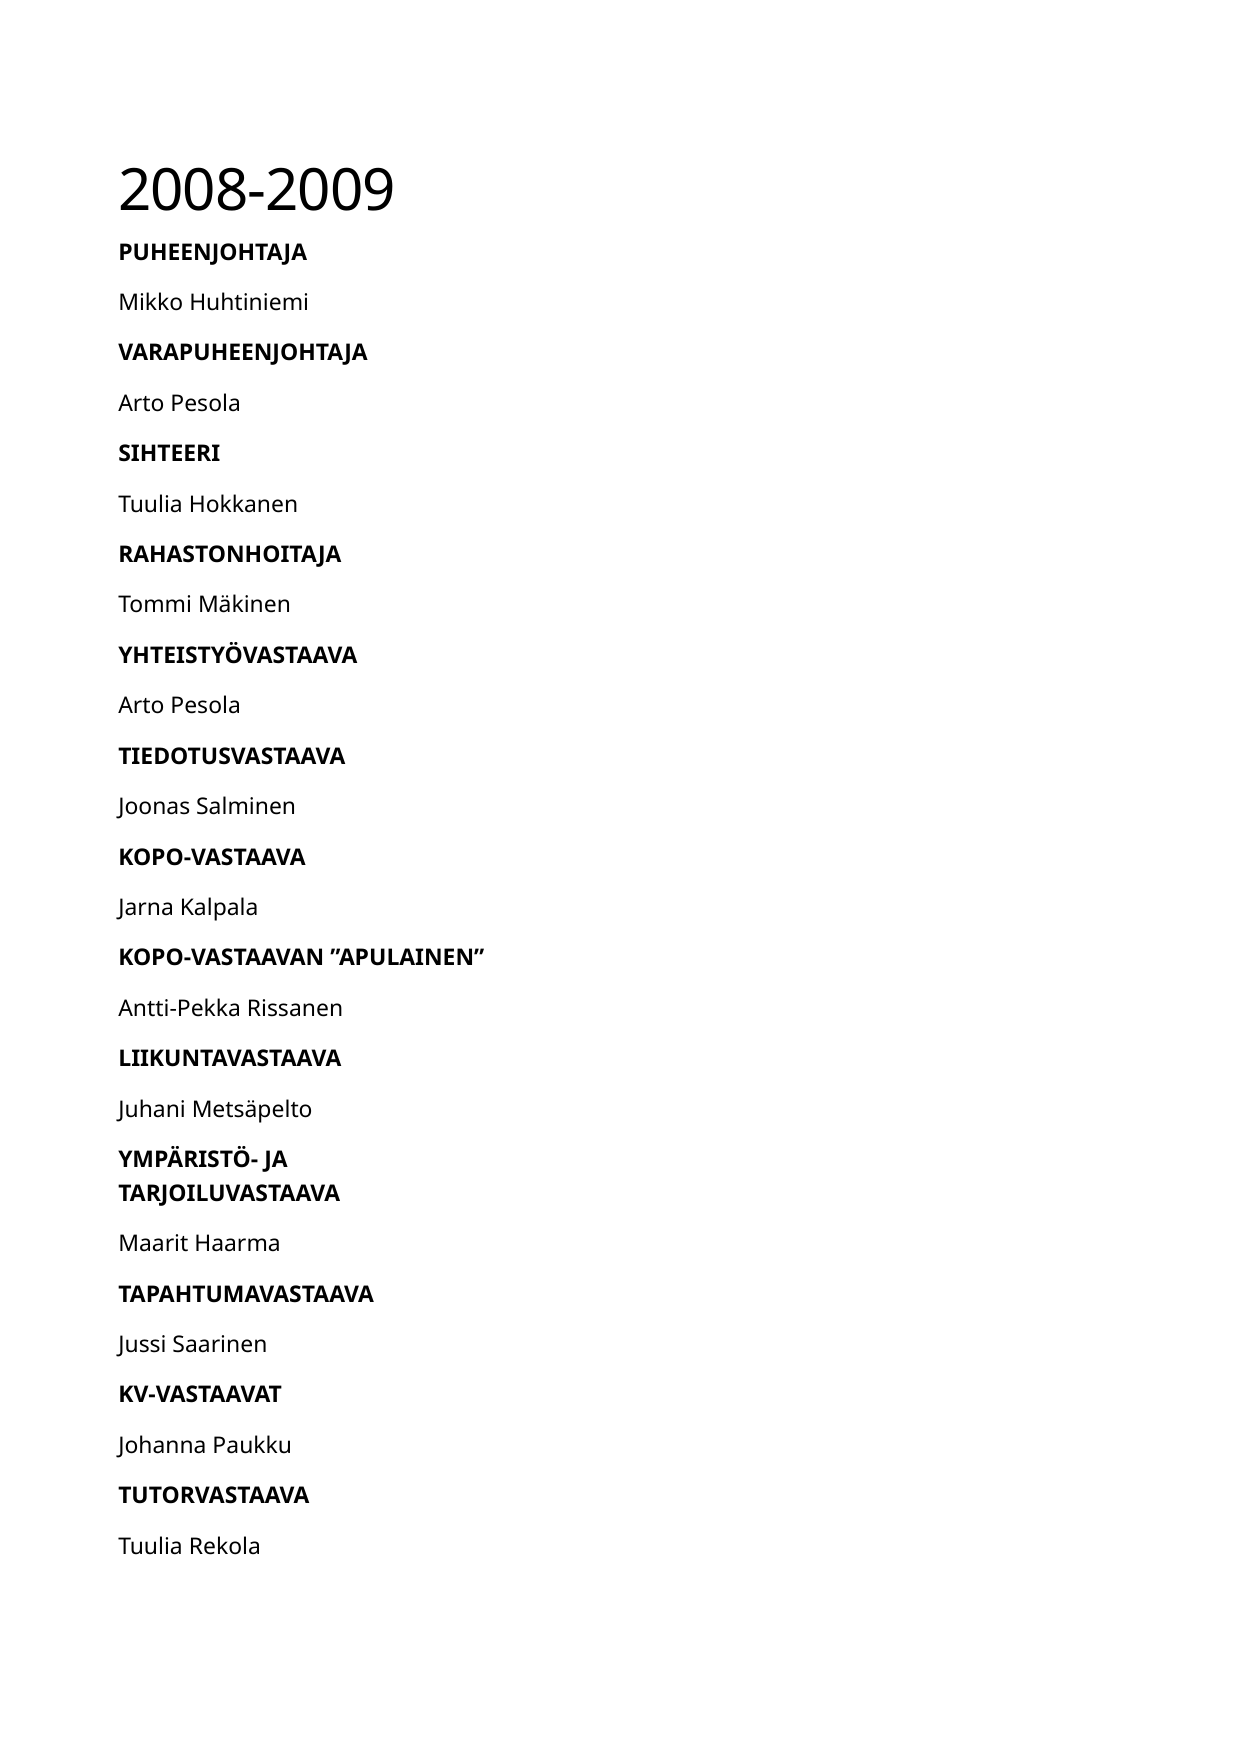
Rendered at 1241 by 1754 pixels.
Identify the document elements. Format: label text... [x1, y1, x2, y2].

title 2008-2009 [118, 148, 1122, 227]
text TUTORVASTAAVA [118, 1479, 1122, 1510]
text TIEDOTUSVASTAAVA [118, 739, 1122, 771]
text RAHASTONHOITAJA [118, 538, 1122, 569]
text YMPÄRISTÖ- JA TARJOILUVASTAAVA [118, 1143, 1122, 1208]
text Tuulia Rekola [118, 1529, 1122, 1561]
text TAPAHTUMAVASTAAVA [118, 1277, 1122, 1309]
text Jussi Saarinen [118, 1328, 1122, 1359]
text KOPO-VASTAAVAN ”APULAINEN” [118, 941, 1122, 972]
text VARAPUHEENJOHTAJA [118, 336, 1122, 367]
text Joonas Salminen [118, 790, 1122, 821]
text Antti-Pekka Rissanen [118, 992, 1122, 1023]
text YHTEISTYÖVASTAAVA [118, 639, 1122, 670]
text Mikko Huhtiniemi [118, 286, 1122, 317]
text PUHEENJOHTAJA [118, 235, 1122, 267]
text SIHTEERI [118, 437, 1122, 468]
text Arto Pesola [118, 387, 1122, 418]
text Jarna Kalpala [118, 891, 1122, 922]
text Johanna Paukku [118, 1429, 1122, 1460]
text Tuulia Hokkanen [118, 487, 1122, 519]
text Arto Pesola [118, 689, 1122, 720]
text KV-VASTAAVAT [118, 1378, 1122, 1409]
text KOPO-VASTAAVA [118, 840, 1122, 872]
text LIIKUNTAVASTAAVA [118, 1042, 1122, 1073]
text Tommi Mäkinen [118, 588, 1122, 619]
text Maarit Haarma [118, 1227, 1122, 1258]
text Juhani Metsäpelto [118, 1092, 1122, 1124]
